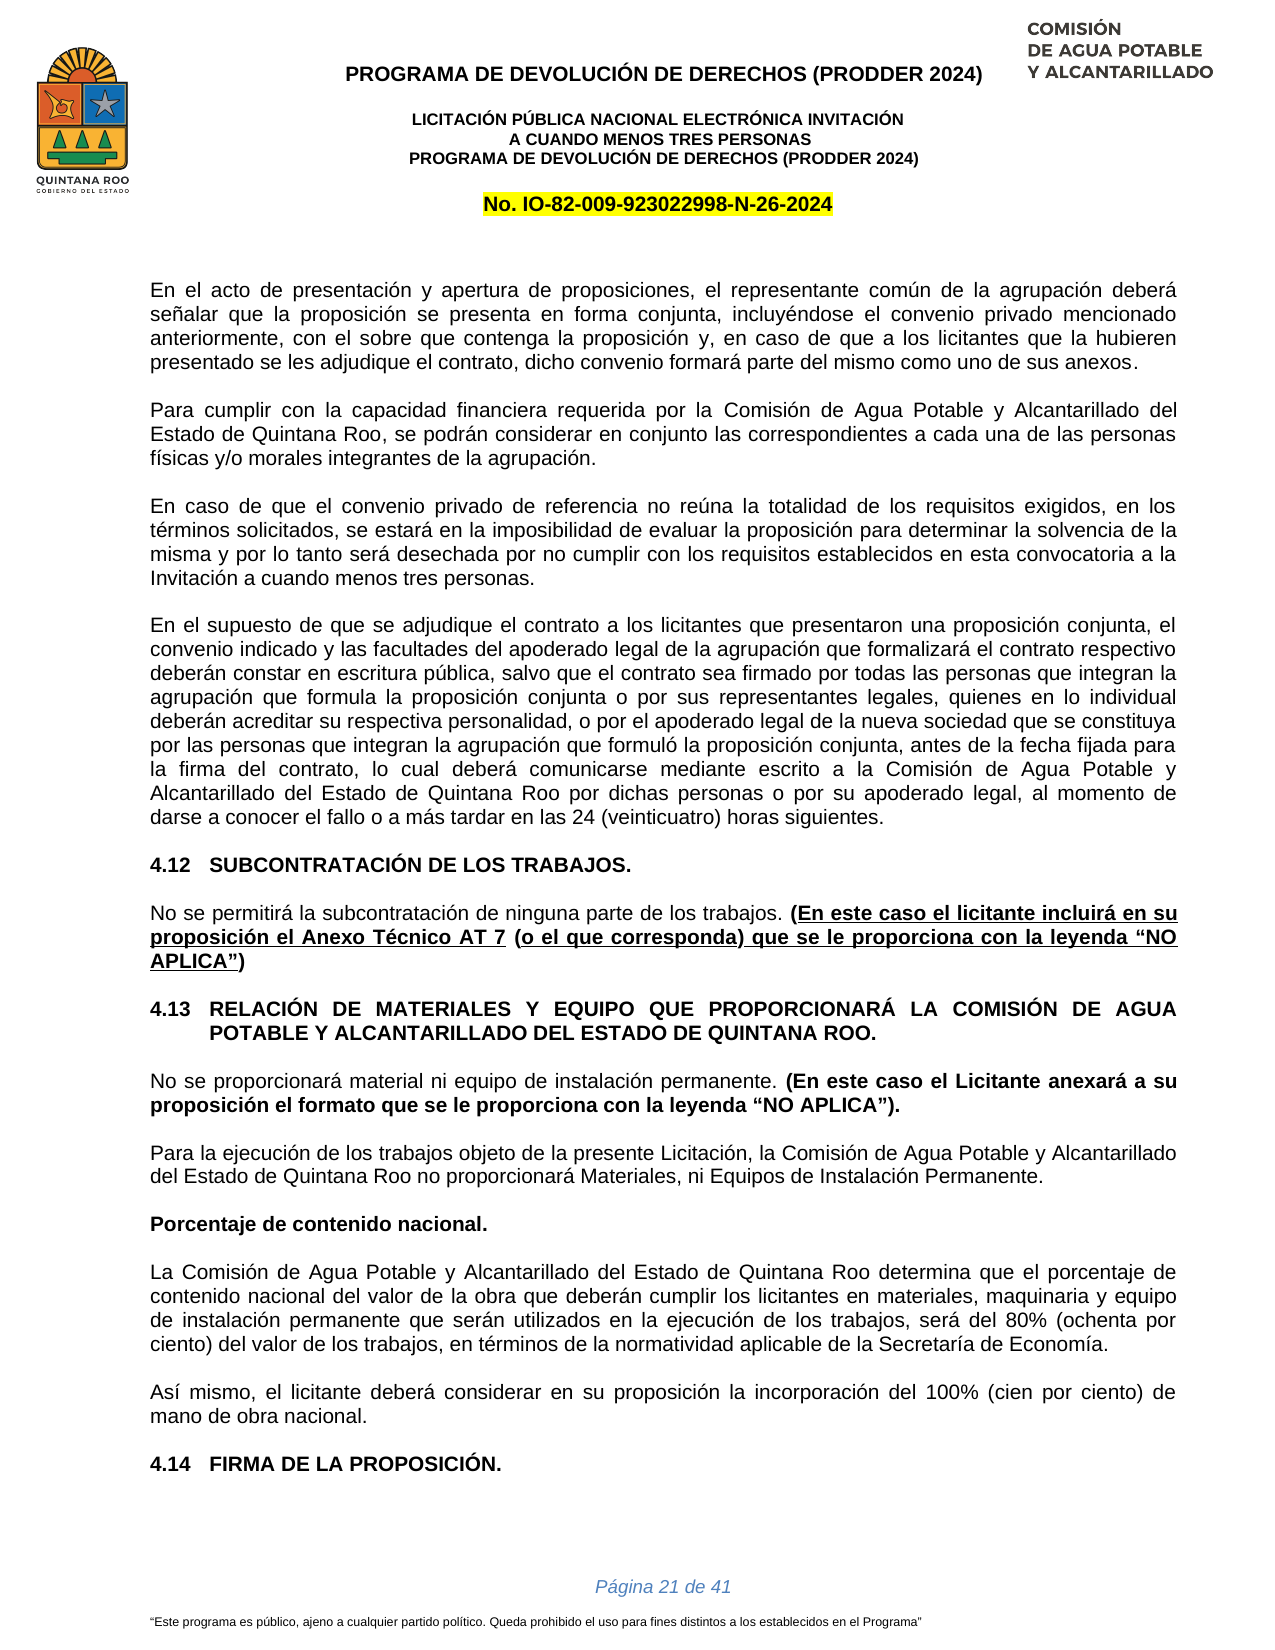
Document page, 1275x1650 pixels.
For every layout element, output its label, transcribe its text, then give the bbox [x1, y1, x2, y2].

text Para la ejecución de los trabajos objeto de la presente Licitación, la Comisión de Agua Potable y Alcantarillado del Estado de Quintana Roo no proporcionará Materiales, ni Equipos de Instalación Permanente. [150, 1140, 1178, 1188]
text La Comisión de Agua Potable y Alcantarillado del Estado de Quintana Roo determina que el porcentaje de contenido nacional del valor de la obra que deberán cumplir los licitantes en materiales, maquinaria y equipo de instalación permanente que serán utilizados en la ejecución de los trabajos, será del 80% (ochenta por ciento) del valor de los trabajos, en términos de la normatividad aplicable de la Secretaría de Economía. [150, 1260, 1178, 1356]
text En caso de que el convenio privado de referencia no reúna la totalidad de los requisitos exigidos, en los términos solicitados, se estará en la imposibilidad de evaluar la proposición para determinar la solvencia de la misma y por lo tanto será desechada por no cumplir con los requisitos establecidos en esta convocatoria a la Invitación a cuando menos tres personas. [150, 493, 1178, 589]
text 4.13 RELACIÓN DE MATERIALES Y EQUIPO QUE PROPORCIONARÁ LA COMISIÓN DE AGUA POTABLE Y ALCANTARILLADO DEL ESTADO DE QUINTANA ROO. [150, 997, 1178, 1044]
text Para cumplir con la capacidad financiera requerida por la Comisión de Agua Potable y Alcantarillado del Estado de Quintana Roo, se podrán considerar en conjunto las correspondientes a cada una de las personas físicas y/o morales integrantes de la agrupación. [150, 398, 1178, 469]
text No se permitirá la subcontratación de ninguna parte de los trabajos. (En este caso el licitante incluirá en su proposición el Anexo Técnico AT 7 (o el que corresponda) que se le proporciona con la leyenda “NO APLICA”) [150, 901, 1178, 973]
text Porcentaje de contenido nacional. [150, 1212, 1178, 1236]
text En el acto de presentación y apertura de proposiciones, el representante común de la agrupación deberá señalar que la proposición se presenta en forma conjunta, incluyéndose el convenio privado mencionado anteriormente, con el sobre que contenga la proposición y, en caso de que a los licitantes que la hubieren presentado se les adjudique el contrato, dicho convenio formará parte del mismo como uno de sus anexos. [150, 278, 1178, 374]
text 4.14 FIRMA DE LA PROPOSICIÓN. [150, 1452, 1178, 1476]
text 4.12 SUBCONTRATACIÓN DE LOS TRABAJOS. [150, 853, 1178, 877]
text En el supuesto de que se adjudique el contrato a los licitantes que presentaron una proposición conjunta, el convenio indicado y las facultades del apoderado legal de la agrupación que formalizará el contrato respectivo deberán constar en escritura pública, salvo que el contrato sea firmado por todas las personas que integran la agrupación que formula la proposición conjunta o por sus representantes legales, quienes en lo individual deberán acreditar su respectiva personalidad, o por el apoderado legal de la nueva sociedad que se constituya por las personas que integran la agrupación que formuló la proposición conjunta, antes de la fecha fijada para la firma del contrato, lo cual deberá comunicarse mediante escrito a la Comisión de Agua Potable y Alcantarillado del Estado de Quintana Roo por dichas personas o por su apoderado legal, al momento de darse a conocer el fallo o a más tardar en las 24 (veinticuatro) horas siguientes. [150, 613, 1178, 829]
text No se proporcionará material ni equipo de instalación permanente. (En este caso el Licitante anexará a su proposición el formato que se le proporciona con la leyenda “NO APLICA”). [150, 1068, 1178, 1116]
picture [1020, 17, 1219, 83]
picture [18, 37, 150, 205]
text Así mismo, el licitante deberá considerar en su proposición la incorporación del 100% (cien por ciento) de mano de obra nacional. [150, 1380, 1178, 1428]
